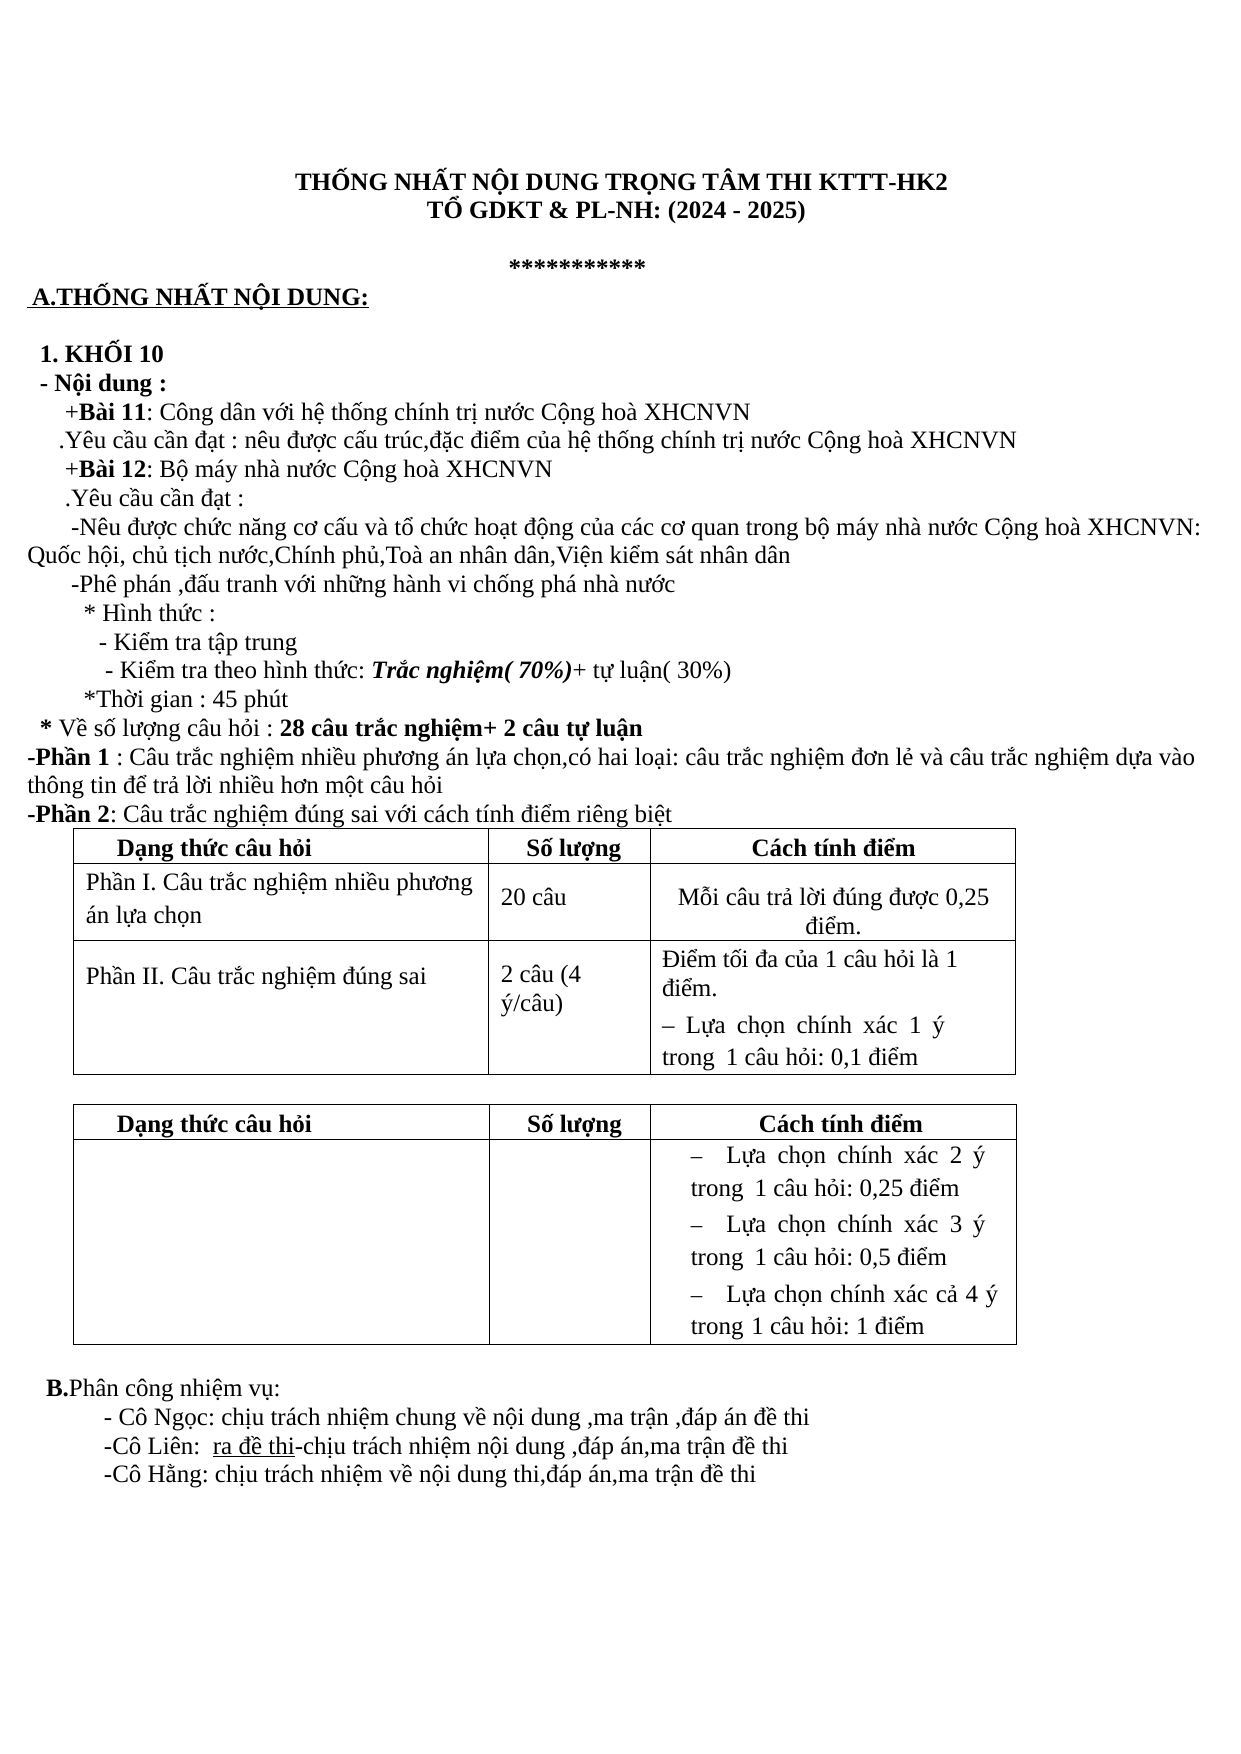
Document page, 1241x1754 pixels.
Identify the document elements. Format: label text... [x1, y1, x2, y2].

text TỔ GDKT & PL-NH: (2024 - 2025) [27, 195, 1215, 224]
table_header Dạng thức câu hỏi [74, 1105, 489, 1139]
text -Phần 1 : Câu trắc nghiệm nhiều phương án lựa chọn,có hai loại: câu trắc nghiệm đơn lẻ và câu trắc nghiệm dựa vào thông tin để trả lời nhiều hơn một câu hỏi [27, 742, 1215, 799]
text .Yêu cầu cần đạt : nêu được cấu trúc,đặc điểm của hệ thống chính trị nước Cộng hoà XHCNVN [27, 425, 1215, 454]
text -Nêu được chức năng cơ cấu và tổ chức hoạt động của các cơ quan trong bộ máy nhà nước Cộng hoà XHCNVN: Quốc hội, chủ tịch nước,Chính phủ,Toà an nhân dân,Viện kiểm sát nhân dân [27, 512, 1215, 569]
text - Nội dung : [27, 368, 1215, 397]
table_header Số lượng [489, 829, 650, 863]
text A.THỐNG NHẤT NỘI DUNG: [27, 282, 1215, 310]
table_cell Phần II. Câu trắc nghiệm đúng sai [74, 941, 488, 1074]
text -Phần 2: Câu trắc nghiệm đúng sai với cách tính điểm riêng biệt [27, 799, 1215, 828]
table_cell 2 câu (4 ý/câu) [489, 941, 650, 1074]
text * Hình thức : [27, 598, 1215, 627]
list -Cô Hằng: chịu trách nhiệm về nội dung thi,đáp án,ma trận đề thi [104, 1459, 1215, 1488]
text +Bài 11: Công dân với hệ thống chính trị nước Cộng hoà XHCNVN [27, 397, 1215, 425]
table_cell [74, 1140, 489, 1343]
table_header Cách tính điểm [651, 1105, 1016, 1139]
table_header Cách tính điểm [651, 829, 1015, 863]
table_cell Lựa chọn chính xác 2 ý trong 1 câu hỏi: 0,25 điểm Lựa chọn chính xác 3 ý trong 1 câu hỏi: 0,5 điểm Lựa chọn chính xác cả 4 ý trong 1 câu hỏi: 1 điểm [651, 1140, 1016, 1343]
table_cell Điểm tối đa của 1 câu hỏi là 1 điểm. – Lựa chọn chính xác 1 ý trong 1 câu hỏi: 0,1 điểm [651, 941, 1015, 1074]
text *********** [27, 253, 1215, 282]
table_header Dạng thức câu hỏi [74, 829, 488, 863]
text *Thời gian : 45 phút [27, 684, 1215, 713]
table_header Số lượng [490, 1105, 650, 1139]
text - Kiểm tra tập trung [27, 627, 1215, 655]
table_cell Mỗi câu trả lời đúng được 0,25 điểm. [651, 864, 1015, 940]
table_cell [490, 1140, 650, 1343]
list -Cô Liên: ra đề thi-chịu trách nhiệm nội dung ,đáp án,ma trận đề thi [104, 1431, 1215, 1459]
text .Yêu cầu cần đạt : [27, 483, 1215, 512]
text 1. KHỐI 10 [27, 339, 1215, 368]
list - Cô Ngọc: chịu trách nhiệm chung về nội dung ,ma trận ,đáp án đề thi [104, 1402, 1215, 1431]
text - Kiểm tra theo hình thức: Trắc nghiệm( 70%)+ tự luận( 30%) [27, 655, 1215, 684]
text THỐNG NHẤT NỘI DUNG TRỌNG TÂM THI KTTT-HK2 [27, 167, 1215, 195]
table_cell 20 câu [489, 864, 650, 940]
table_cell Phần I. Câu trắc nghiệm nhiều phương án lựa chọn [74, 864, 488, 940]
text +Bài 12: Bộ máy nhà nước Cộng hoà XHCNVN [27, 454, 1215, 483]
text * Về số lượng câu hỏi : 28 câu trắc nghiệm+ 2 câu tự luận [27, 713, 1215, 742]
text B.Phân công nhiệm vụ: [27, 1373, 1215, 1402]
text -Phê phán ,đấu tranh với những hành vi chống phá nhà nước [27, 569, 1215, 598]
